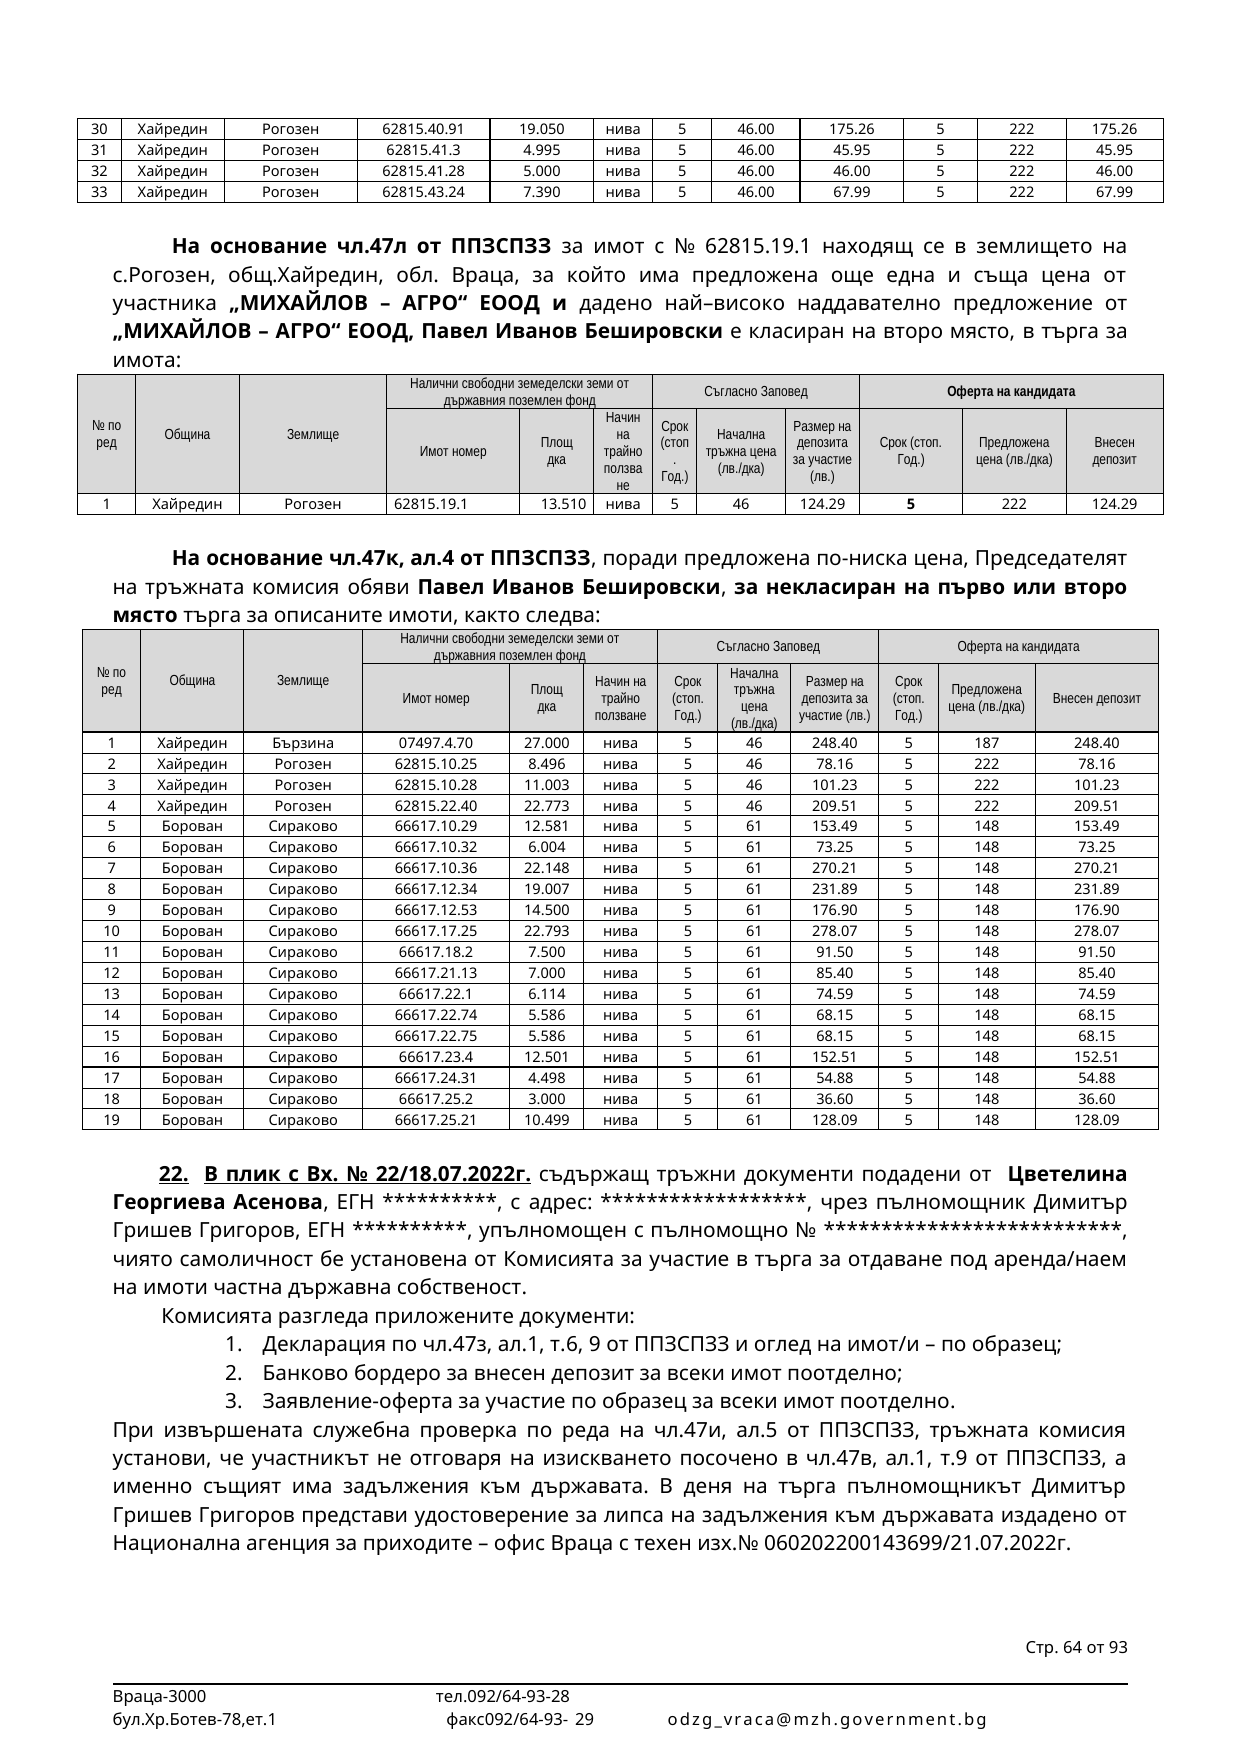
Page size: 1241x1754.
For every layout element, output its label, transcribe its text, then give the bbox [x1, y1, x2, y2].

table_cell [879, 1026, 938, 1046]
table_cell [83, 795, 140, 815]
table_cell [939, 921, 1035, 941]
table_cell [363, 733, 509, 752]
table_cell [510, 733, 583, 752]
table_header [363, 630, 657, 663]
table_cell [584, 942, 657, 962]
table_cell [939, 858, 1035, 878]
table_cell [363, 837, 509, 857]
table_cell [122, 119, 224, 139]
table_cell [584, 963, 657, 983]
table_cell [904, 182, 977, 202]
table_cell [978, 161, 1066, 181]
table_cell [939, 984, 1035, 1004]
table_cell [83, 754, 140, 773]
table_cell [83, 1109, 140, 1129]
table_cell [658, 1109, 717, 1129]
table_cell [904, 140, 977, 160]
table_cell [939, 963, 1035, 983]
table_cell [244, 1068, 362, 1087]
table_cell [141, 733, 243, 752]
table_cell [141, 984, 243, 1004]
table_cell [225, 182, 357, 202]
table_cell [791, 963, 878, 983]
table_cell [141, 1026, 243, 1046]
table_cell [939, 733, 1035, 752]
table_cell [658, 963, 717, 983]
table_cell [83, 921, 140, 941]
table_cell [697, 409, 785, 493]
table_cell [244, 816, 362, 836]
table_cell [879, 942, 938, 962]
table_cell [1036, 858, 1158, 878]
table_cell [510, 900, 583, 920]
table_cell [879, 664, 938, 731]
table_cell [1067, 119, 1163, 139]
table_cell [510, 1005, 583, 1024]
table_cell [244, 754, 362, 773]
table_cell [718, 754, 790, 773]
list Заявление-оферта за участие по образец за всеки имот поотделно. [225, 1386, 1128, 1415]
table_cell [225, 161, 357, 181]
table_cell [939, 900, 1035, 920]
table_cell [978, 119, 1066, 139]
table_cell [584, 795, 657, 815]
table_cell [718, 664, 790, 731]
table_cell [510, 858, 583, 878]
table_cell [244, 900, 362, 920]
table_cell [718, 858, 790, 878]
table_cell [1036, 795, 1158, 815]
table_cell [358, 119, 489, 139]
text На основание чл.47к, ал.4 от ППЗСПЗЗ, поради предложена по-ниска цена, Председателят на тръжната комисия обяви Павел Иванов Бешировски, за некласиран на първо или второ място търга за описаните имоти, както следва: [112, 543, 1128, 629]
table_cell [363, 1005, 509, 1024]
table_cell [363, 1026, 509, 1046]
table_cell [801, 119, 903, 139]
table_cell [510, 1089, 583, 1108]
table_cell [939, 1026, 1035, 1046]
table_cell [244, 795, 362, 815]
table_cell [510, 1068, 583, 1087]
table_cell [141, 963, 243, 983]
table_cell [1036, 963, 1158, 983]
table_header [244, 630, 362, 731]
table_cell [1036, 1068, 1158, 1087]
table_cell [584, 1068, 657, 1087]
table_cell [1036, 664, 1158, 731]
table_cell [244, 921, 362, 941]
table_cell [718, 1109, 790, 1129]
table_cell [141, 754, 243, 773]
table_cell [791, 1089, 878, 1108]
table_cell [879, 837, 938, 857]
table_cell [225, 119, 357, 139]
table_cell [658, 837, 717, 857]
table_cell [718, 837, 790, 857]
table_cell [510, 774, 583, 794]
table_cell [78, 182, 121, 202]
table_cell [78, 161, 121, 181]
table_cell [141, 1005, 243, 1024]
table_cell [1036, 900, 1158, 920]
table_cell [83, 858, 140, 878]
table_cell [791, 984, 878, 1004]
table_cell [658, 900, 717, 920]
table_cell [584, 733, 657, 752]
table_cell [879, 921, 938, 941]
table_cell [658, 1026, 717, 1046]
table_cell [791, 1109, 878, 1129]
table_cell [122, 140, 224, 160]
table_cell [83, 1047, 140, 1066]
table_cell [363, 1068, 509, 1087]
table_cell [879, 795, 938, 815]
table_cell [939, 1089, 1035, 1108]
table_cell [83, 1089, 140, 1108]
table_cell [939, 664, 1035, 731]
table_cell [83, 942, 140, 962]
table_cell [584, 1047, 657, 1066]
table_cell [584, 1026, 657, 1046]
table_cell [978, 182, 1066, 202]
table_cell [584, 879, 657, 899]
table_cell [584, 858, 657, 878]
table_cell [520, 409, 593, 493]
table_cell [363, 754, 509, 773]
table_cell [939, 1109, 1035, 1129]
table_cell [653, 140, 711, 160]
text 22. В плик с Вх. № 22/18.07.2022г. съдържащ тръжни документи подадени от Цветелина Георгиева Асенова, ЕГН **********, с адрес: ******************, чрез пълномощник Димитър Гришев Григоров, ЕГН **********, упълномощен с пълномощно № **************************, чиято самоличност бе установена от Комисията за участие в търга за отдаване под аренда/наем на имоти частна държавна собственост. [112, 1159, 1128, 1301]
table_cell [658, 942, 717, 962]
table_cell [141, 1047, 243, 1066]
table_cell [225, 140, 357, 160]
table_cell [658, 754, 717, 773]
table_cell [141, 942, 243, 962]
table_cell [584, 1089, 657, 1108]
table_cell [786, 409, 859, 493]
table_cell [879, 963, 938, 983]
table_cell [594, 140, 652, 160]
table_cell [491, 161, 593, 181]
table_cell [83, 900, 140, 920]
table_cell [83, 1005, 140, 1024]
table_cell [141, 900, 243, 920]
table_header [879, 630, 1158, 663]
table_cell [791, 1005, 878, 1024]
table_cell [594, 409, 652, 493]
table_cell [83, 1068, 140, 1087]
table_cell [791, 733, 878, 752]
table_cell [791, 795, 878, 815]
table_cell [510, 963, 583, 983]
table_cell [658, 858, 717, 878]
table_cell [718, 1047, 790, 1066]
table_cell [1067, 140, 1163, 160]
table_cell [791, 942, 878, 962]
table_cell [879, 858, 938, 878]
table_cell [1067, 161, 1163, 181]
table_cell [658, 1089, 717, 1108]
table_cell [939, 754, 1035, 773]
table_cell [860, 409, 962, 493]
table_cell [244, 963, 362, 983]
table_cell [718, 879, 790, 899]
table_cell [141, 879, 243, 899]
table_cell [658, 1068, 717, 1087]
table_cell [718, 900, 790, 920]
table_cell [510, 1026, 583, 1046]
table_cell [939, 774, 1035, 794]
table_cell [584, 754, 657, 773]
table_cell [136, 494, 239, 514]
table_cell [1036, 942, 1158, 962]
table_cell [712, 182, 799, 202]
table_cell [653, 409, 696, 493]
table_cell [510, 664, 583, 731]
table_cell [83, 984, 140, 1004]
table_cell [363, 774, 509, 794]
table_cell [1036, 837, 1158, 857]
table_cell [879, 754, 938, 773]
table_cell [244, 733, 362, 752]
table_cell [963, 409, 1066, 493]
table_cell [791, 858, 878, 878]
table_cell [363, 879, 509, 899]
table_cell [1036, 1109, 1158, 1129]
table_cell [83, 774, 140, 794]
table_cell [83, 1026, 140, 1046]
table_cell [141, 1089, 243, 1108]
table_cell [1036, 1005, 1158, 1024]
text При извършената служебна проверка по реда на чл.47и, ал.5 от ППЗСПЗЗ, тръжната комисия установи, че участникът не отговаря на изискването посочено в чл.47в, ал.1, т.9 от ППЗСПЗЗ, а именно същият има задължения към държавата. В деня на търга пълномощникът Димитър Гришев Григоров представи удостоверение за липса на задължения към държавата издадено от Национална агенция за приходите – офис Враца с техен изх.№ 060202200143699/21.07.2022г. [112, 1415, 1128, 1557]
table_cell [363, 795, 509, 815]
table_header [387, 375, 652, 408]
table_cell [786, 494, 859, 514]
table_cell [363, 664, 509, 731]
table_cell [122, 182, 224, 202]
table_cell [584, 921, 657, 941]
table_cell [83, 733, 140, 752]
list Декларация по чл.47з, ал.1, т.6, 9 от ППЗСПЗЗ и оглед на имот/и – по образец; [225, 1329, 1128, 1358]
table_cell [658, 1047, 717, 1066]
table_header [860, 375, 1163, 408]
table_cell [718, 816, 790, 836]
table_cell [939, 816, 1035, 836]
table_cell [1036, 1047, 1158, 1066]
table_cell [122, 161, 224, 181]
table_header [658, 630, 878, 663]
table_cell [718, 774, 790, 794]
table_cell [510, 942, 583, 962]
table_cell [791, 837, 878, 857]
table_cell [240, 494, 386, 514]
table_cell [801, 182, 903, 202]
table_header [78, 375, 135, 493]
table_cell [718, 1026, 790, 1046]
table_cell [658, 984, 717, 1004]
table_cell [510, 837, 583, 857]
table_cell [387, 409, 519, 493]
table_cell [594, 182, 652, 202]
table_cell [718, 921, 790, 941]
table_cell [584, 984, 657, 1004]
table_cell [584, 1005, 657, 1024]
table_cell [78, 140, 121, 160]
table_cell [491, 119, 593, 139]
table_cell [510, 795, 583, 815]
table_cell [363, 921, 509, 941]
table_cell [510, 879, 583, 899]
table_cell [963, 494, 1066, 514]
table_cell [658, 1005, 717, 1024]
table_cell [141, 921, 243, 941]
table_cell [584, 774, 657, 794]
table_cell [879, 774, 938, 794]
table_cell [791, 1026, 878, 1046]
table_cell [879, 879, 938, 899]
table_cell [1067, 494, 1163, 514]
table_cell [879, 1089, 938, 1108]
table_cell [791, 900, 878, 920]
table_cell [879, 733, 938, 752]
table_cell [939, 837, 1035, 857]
text Комисията разгледа приложените документи: [112, 1301, 1128, 1329]
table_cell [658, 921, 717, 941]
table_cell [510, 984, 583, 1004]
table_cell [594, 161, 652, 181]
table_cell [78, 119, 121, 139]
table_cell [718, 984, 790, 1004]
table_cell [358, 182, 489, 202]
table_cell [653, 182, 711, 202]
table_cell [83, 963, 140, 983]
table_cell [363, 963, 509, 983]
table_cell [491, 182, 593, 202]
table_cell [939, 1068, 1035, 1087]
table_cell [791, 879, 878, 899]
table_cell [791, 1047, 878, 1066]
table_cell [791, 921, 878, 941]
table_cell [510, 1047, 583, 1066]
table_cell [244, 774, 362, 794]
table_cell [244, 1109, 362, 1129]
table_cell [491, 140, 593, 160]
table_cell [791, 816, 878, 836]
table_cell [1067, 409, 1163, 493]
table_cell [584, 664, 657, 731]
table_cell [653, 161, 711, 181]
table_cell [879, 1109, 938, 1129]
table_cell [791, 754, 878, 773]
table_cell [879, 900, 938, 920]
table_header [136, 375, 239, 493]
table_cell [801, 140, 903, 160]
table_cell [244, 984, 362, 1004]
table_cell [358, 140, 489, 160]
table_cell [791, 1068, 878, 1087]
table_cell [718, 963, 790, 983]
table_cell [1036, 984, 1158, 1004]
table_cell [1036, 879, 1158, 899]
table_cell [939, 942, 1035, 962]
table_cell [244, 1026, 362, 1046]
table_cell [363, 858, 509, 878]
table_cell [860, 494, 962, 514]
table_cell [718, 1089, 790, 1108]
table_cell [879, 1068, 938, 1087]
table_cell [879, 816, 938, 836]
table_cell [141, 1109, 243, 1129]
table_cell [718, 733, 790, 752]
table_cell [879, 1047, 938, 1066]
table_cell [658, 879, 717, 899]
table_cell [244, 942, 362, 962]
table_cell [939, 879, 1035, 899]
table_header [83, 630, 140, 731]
text На основание чл.47л от ППЗСПЗЗ за имот с № 62815.19.1 находящ се в землището на с.Рогозен, общ.Хайредин, обл. Враца, за който има предложена още една и съща цена от участника „МИХАЙЛОВ – АГРО“ ЕООД и дадено най–високо наддавателно предложение от „МИХАЙЛОВ – АГРО“ ЕООД, Павел Иванов Бешировски е класиран на второ място, в търга за имота: [112, 231, 1128, 373]
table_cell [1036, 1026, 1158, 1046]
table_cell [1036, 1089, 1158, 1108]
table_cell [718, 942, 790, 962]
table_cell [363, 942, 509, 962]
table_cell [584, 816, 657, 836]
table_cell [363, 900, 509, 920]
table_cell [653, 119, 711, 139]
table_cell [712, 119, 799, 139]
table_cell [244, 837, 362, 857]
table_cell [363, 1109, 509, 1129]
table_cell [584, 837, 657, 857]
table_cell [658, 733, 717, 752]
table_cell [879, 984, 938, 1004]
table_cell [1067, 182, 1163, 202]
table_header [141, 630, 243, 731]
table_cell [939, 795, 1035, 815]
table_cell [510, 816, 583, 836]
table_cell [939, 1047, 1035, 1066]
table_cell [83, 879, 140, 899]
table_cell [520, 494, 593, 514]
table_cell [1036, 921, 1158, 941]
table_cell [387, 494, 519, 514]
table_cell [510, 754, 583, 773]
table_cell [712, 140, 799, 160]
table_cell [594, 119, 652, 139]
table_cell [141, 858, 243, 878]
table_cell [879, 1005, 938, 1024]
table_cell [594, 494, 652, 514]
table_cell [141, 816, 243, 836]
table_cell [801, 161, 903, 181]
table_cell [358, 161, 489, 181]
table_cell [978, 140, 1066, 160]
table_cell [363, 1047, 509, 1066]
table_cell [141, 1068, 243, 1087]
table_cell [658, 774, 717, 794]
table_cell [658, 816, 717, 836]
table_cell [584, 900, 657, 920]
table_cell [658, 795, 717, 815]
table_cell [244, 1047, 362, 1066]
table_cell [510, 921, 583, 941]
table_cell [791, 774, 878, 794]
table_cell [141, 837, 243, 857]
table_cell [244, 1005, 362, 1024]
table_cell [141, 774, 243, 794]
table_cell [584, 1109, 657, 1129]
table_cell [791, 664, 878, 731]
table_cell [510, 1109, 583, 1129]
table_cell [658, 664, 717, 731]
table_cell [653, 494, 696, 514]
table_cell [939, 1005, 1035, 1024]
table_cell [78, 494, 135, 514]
list Банково бордеро за внесен депозит за всеки имот поотделно; [225, 1358, 1128, 1386]
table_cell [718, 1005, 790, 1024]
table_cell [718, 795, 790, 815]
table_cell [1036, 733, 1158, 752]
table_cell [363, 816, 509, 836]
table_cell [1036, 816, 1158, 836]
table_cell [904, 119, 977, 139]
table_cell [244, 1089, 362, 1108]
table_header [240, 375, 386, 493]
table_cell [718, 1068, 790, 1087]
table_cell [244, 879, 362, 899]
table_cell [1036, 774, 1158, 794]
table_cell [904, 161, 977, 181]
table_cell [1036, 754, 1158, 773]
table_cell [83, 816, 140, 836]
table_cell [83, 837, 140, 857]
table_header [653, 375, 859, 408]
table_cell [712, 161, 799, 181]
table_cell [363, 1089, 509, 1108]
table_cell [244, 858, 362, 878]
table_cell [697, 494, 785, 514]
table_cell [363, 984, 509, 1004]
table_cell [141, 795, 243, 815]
